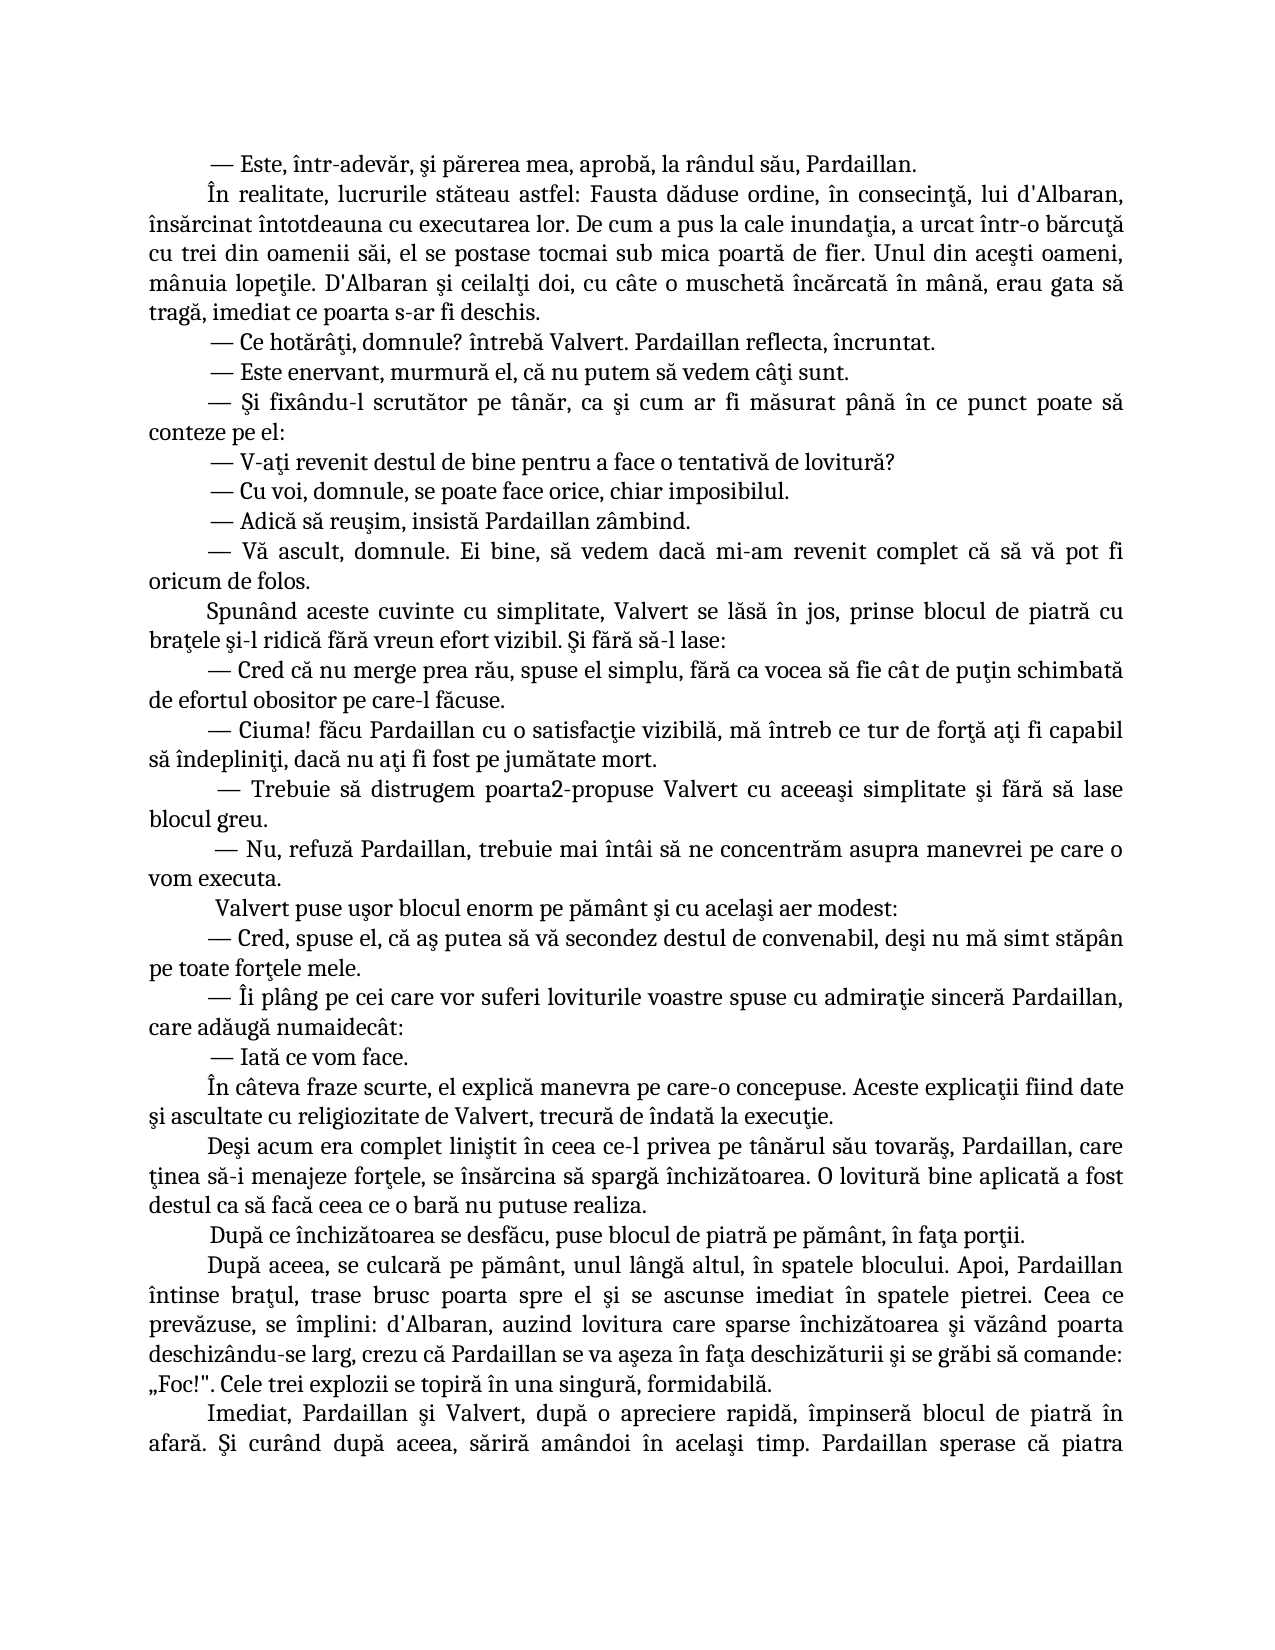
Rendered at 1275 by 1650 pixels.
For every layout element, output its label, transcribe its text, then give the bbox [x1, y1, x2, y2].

text — Ciuma! făcu Pardaillan cu o satisfacţie vizibilă, mă întreb ce tur de forţă aţi fi capabil să îndepliniţi, dacă nu aţi fi fost pe jumătate mort. [149, 716, 1124, 774]
text — Cred că nu merge prea rău, spuse el simplu, fără ca vocea să fie cât de puţin schimbată de efortul obositor pe care-l făcuse. [149, 656, 1124, 714]
text În realitate, lucrurile stăteau astfel: Fausta dăduse ordine, în consecinţă, lui d'Albaran, însărcinat întotdeauna cu executarea lor. De cum a pus la cale inundaţia, a urcat într-o bărcuţă cu trei din oamenii săi, el se postase tocmai sub mica poartă de fier. Unul din aceşti oameni, mânuia lopeţile. D'Albaran şi ceilalţi doi, cu câte o muschetă încărcată în mână, erau gata să tragă, imediat ce poarta s-ar fi deschis. [149, 180, 1124, 327]
text — Nu, refuză Pardaillan, trebuie mai întâi să ne concentrăm asupra manevrei pe care o vom executa. [149, 834, 1124, 893]
text — Îi plâng pe cei care vor suferi loviturile voastre spuse cu admiraţie sinceră Pardaillan, care adăugă numaidecât: [149, 983, 1124, 1042]
text Spunând aceste cuvinte cu simplitate, Valvert se lăsă în jos, prinse blocul de piatră cu braţele şi-l ridică fără vreun efort vizibil. Şi fără să-l lase: [149, 597, 1124, 655]
text — Adică să reuşim, insistă Pardaillan zâmbind. [209, 507, 1124, 536]
text — Este enervant, murmură el, că nu putem să vedem câţi sunt. [209, 358, 1124, 387]
text — Şi fixându-l scrutător pe tânăr, ca şi cum ar fi măsurat până în ce punct poate să conteze pe el: [149, 388, 1124, 446]
text — Este, într-adevăr, şi părerea mea, aprobă, la rândul său, Pardaillan. [209, 150, 1124, 179]
text — Cu voi, domnule, se poate face orice, chiar imposibilul. [209, 477, 1124, 506]
text Valvert puse uşor blocul enorm pe pământ şi cu acelaşi aer modest: [209, 894, 1124, 923]
text — Trebuie să distrugem poarta2-propuse Valvert cu aceeaşi simplitate şi fără să lase blocul greu. [149, 775, 1124, 833]
text Deşi acum era complet liniştit în ceea ce-l privea pe tânărul său tovarăş, Pardaillan, care ţinea să-i menajeze forţele, se însărcina să spargă închizătoarea. O lovitură bine aplicată a fost destul ca să facă ceea ce o bară nu putuse realiza. [149, 1132, 1124, 1220]
text — Cred, spuse el, că aş putea să vă secondez destul de convenabil, deşi nu mă simt stăpân pe toate forţele mele. [149, 924, 1124, 982]
text — Vă ascult, domnule. Ei bine, să vedem dacă mi-am revenit complet că să vă pot fi oricum de folos. [149, 537, 1124, 595]
text După aceea, se culcară pe pământ, unul lângă altul, în spatele blocului. Apoi, Pardaillan întinse braţul, trase brusc poarta spre el şi se ascunse imediat în spatele pietrei. Ceea ce prevăzuse, se împlini: d'Albaran, auzind lovitura care sparse închizătoarea şi văzând poarta deschizându-se larg, crezu că Pardaillan se va aşeza în faţa deschizăturii şi se grăbi să comande: „Foc!". Cele trei explozii se topiră în una singură, formidabilă. [149, 1251, 1124, 1398]
text — V-aţi revenit destul de bine pentru a face o tentativă de lovitură? [209, 447, 1124, 476]
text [149, 1399, 1124, 1458]
text După ce închizătoarea se desfăcu, puse blocul de piatră pe pământ, în faţa porţii. [209, 1221, 1124, 1250]
text În câteva fraze scurte, el explică manevra pe care-o concepuse. Aceste explicaţii fiind date şi ascultate cu religiozitate de Valvert, trecură de îndată la execuţie. [149, 1073, 1124, 1131]
text — Iată ce vom face. [209, 1043, 1124, 1072]
text — Ce hotărâţi, domnule? întrebă Valvert. Pardaillan reflecta, încruntat. [209, 328, 1124, 357]
